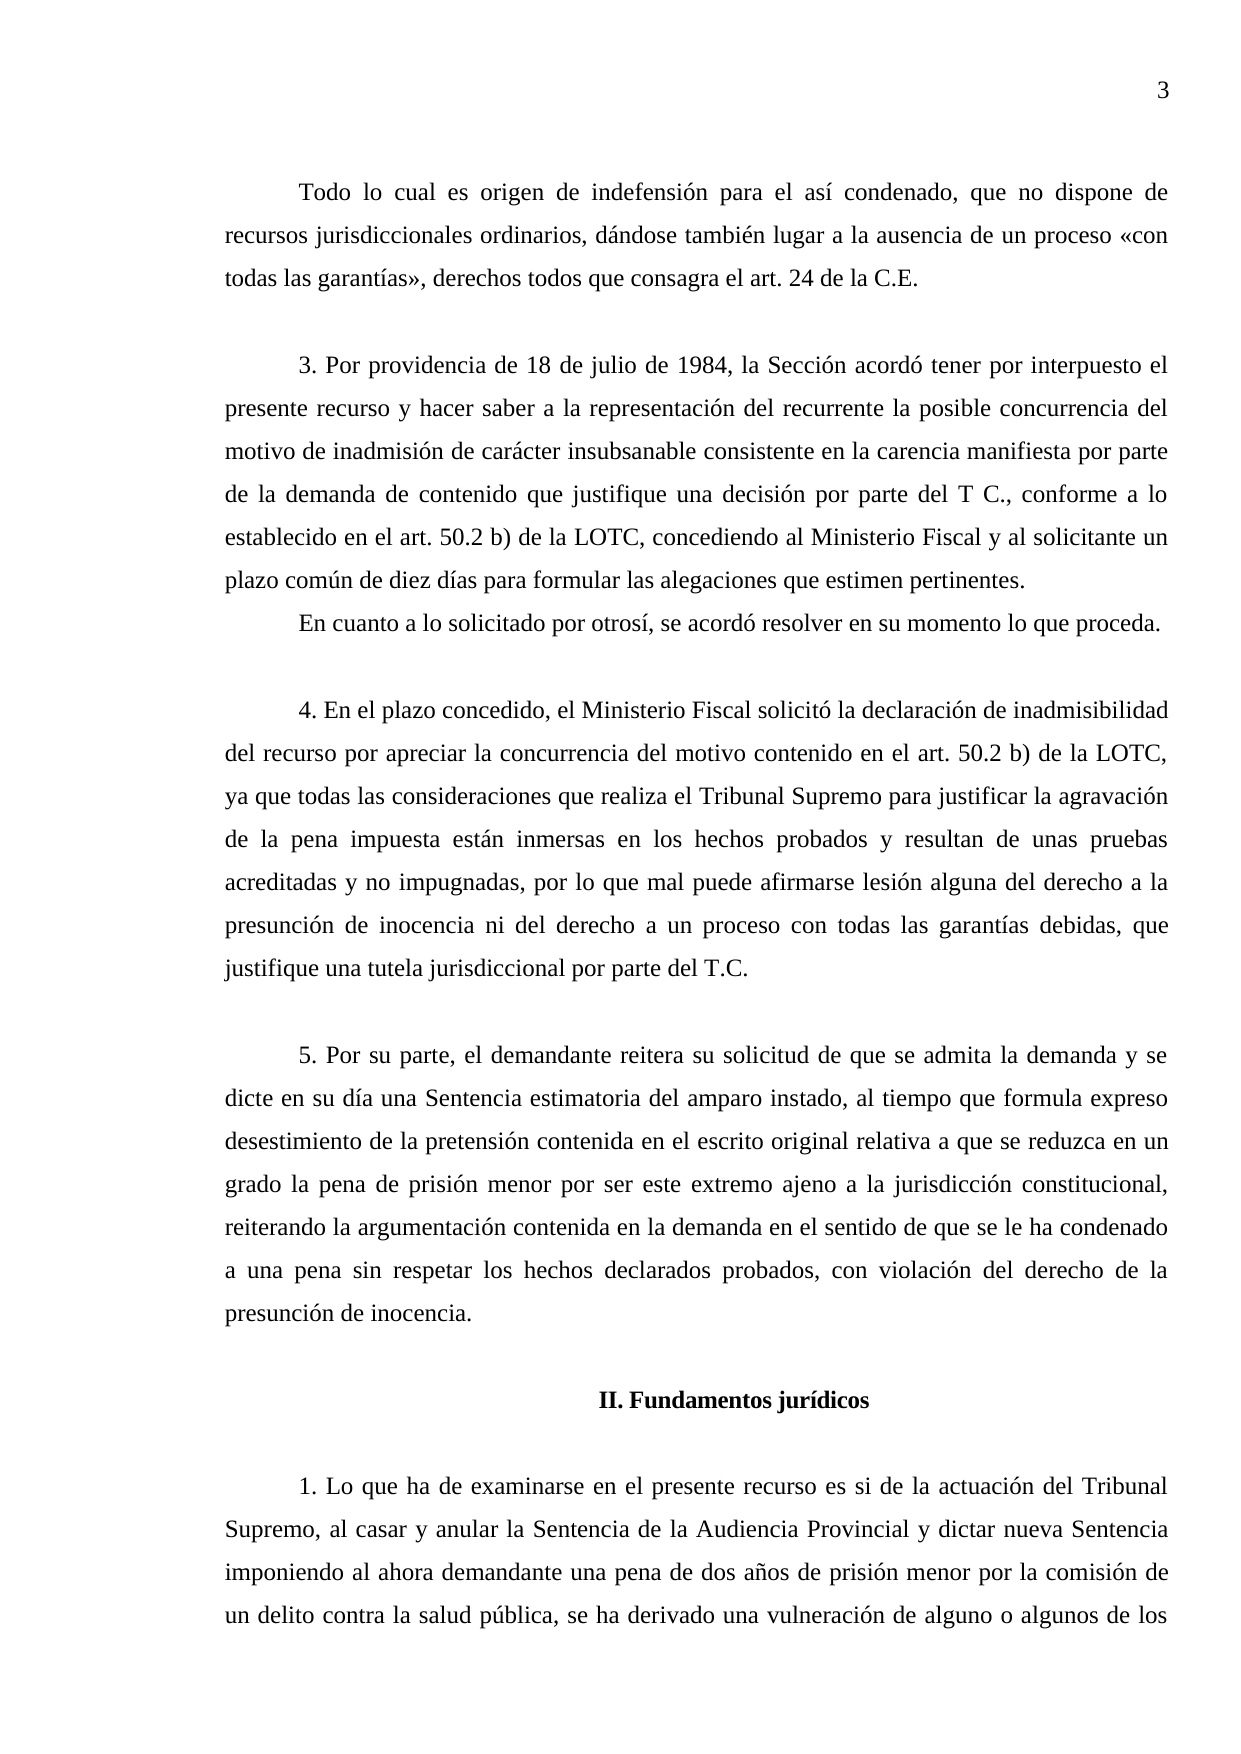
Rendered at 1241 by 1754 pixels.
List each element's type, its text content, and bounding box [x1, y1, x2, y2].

text 3. Por providencia de 18 de julio de 1984, la Sección acordó tener por interpuesto el presente recurso y hacer saber a la representación del recurrente la posible concurrencia del motivo de inadmisión de carácter insubsanable consistente en la carencia manifiesta por parte de la demanda de contenido que justifique una decisión por parte del T C., conforme a lo establecido en el art. 50.2 b) de la LOTC, concediendo al Ministerio Fiscal y al solicitante un plazo común de diez días para formular las alegaciones que estimen pertinentes. [224, 350, 1169, 594]
text En cuanto a lo solicitado por otrosí, se acordó resolver en su momento lo que proceda. [224, 608, 1169, 637]
subtitle II. Fundamentos jurídicos [224, 1385, 1169, 1413]
text 4. En el plazo concedido, el Ministerio Fiscal solicitó la declaración de inadmisibilidad del recurso por apreciar la concurrencia del motivo contenido en el art. 50.2 b) de la LOTC, ya que todas las consideraciones que realiza el Tribunal Supremo para justificar la agravación de la pena impuesta están inmersas en los hechos probados y resultan de unas pruebas acreditadas y no impugnadas, por lo que mal puede afirmarse lesión alguna del derecho a la presunción de inocencia ni del derecho a un proceso con todas las garantías debidas, que justifique una tutela jurisdiccional por parte del T.C. [224, 695, 1169, 982]
text 5. Por su parte, el demandante reitera su solicitud de que se admita la demanda y se dicte en su día una Sentencia estimatoria del amparo instado, al tiempo que formula expreso desestimiento de la pretensión contenida en el escrito original relativa a que se reduzca en un grado la pena de prisión menor por ser este extremo ajeno a la jurisdicción constitucional, reiterando la argumentación contenida en la demanda en el sentido de que se le ha condenado a una pena sin respetar los hechos declarados probados, con violación del derecho de la presunción de inocencia. [224, 1040, 1169, 1327]
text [224, 1471, 1169, 1629]
text Todo lo cual es origen de indefensión para el así condenado, que no dispone de recursos jurisdiccionales ordinarios, dándose también lugar a la ausencia de un proceso «con todas las garantías», derechos todos que consagra el art. 24 de la C.E. [224, 177, 1169, 292]
